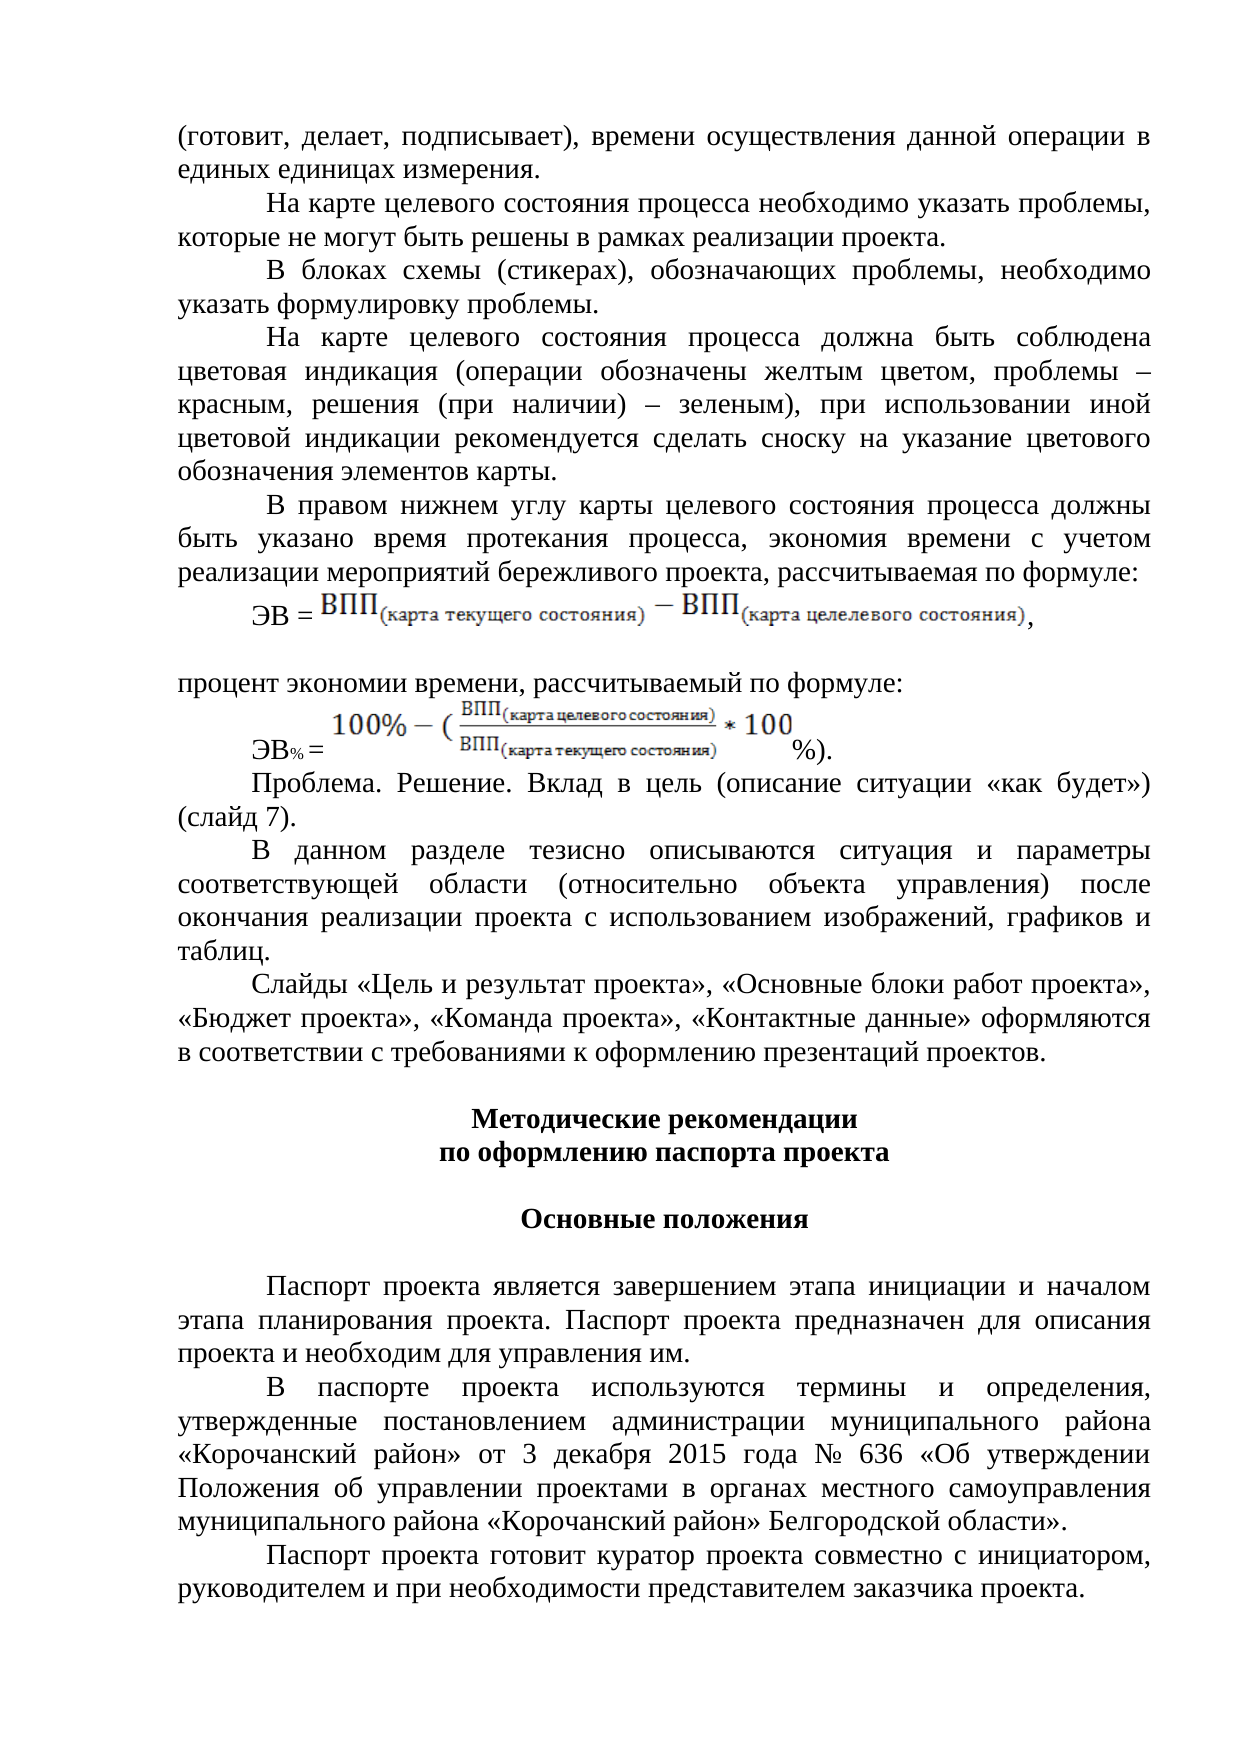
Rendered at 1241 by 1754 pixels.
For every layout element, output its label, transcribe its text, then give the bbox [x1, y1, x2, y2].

text На карте целевого состояния процесса необходимо указать проблемы, которые не могут быть решены в рамках реализации проекта. [177, 185, 1152, 252]
text Паспорт проекта готовит куратор проекта совместно с инициатором, руководителем и при необходимости представителем заказчика проекта. [177, 1537, 1152, 1604]
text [177, 118, 1152, 185]
text На карте целевого состояния процесса должна быть соблюдена цветовая индикация (операции обозначены желтым цветом, проблемы – красным, решения (при наличии) – зеленым), при использовании иной цветовой индикации рекомендуется сделать сноску на указание цветового обозначения элементов карты. [177, 319, 1152, 487]
text по оформлению паспорта проекта [177, 1134, 1152, 1168]
text Паспорт проекта является завершением этапа инициации и началом этапа планирования проекта. Паспорт проекта предназначен для описания проекта и необходим для управления им. [177, 1268, 1152, 1369]
text Основные положения [177, 1201, 1152, 1235]
text процент экономии времени, рассчитываемый по формуле: [177, 666, 1152, 699]
text В правом нижнем углу карты целевого состояния процесса должны быть указано время протекания процесса, экономия времени с учетом реализации мероприятий бережливого проекта, рассчитываемая по формуле: [177, 487, 1152, 588]
text Методические рекомендации [177, 1101, 1152, 1134]
text В блоках схемы (стикерах), обозначающих проблемы, необходимо указать формулировку проблемы. [177, 252, 1152, 319]
picture [320, 587, 1027, 626]
text Слайды «Цель и результат проекта», «Основные блоки работ проекта», «Бюджет проекта», «Команда проекта», «Контактные данные» оформляются в соответствии с требованиями к оформлению презентаций проектов. [177, 967, 1152, 1067]
picture [331, 699, 792, 759]
text Проблема. Решение. Вклад в цель (описание ситуации «как будет») (слайд 7). [177, 765, 1152, 832]
text В данном разделе тезисно описываются ситуация и параметры соответствующей области (относительно объекта управления) после окончания реализации проекта с использованием изображений, графиков и таблиц. [177, 832, 1152, 967]
text В паспорте проекта используются термины и определения, утвержденные постановлением администрации муниципального района «Корочанский район» от 3 декабря 2015 года № 636 «Об утверждении Положения об управлении проектами в органах местного самоуправления муниципального района «Корочанский район» Белгородской области». [177, 1369, 1152, 1537]
